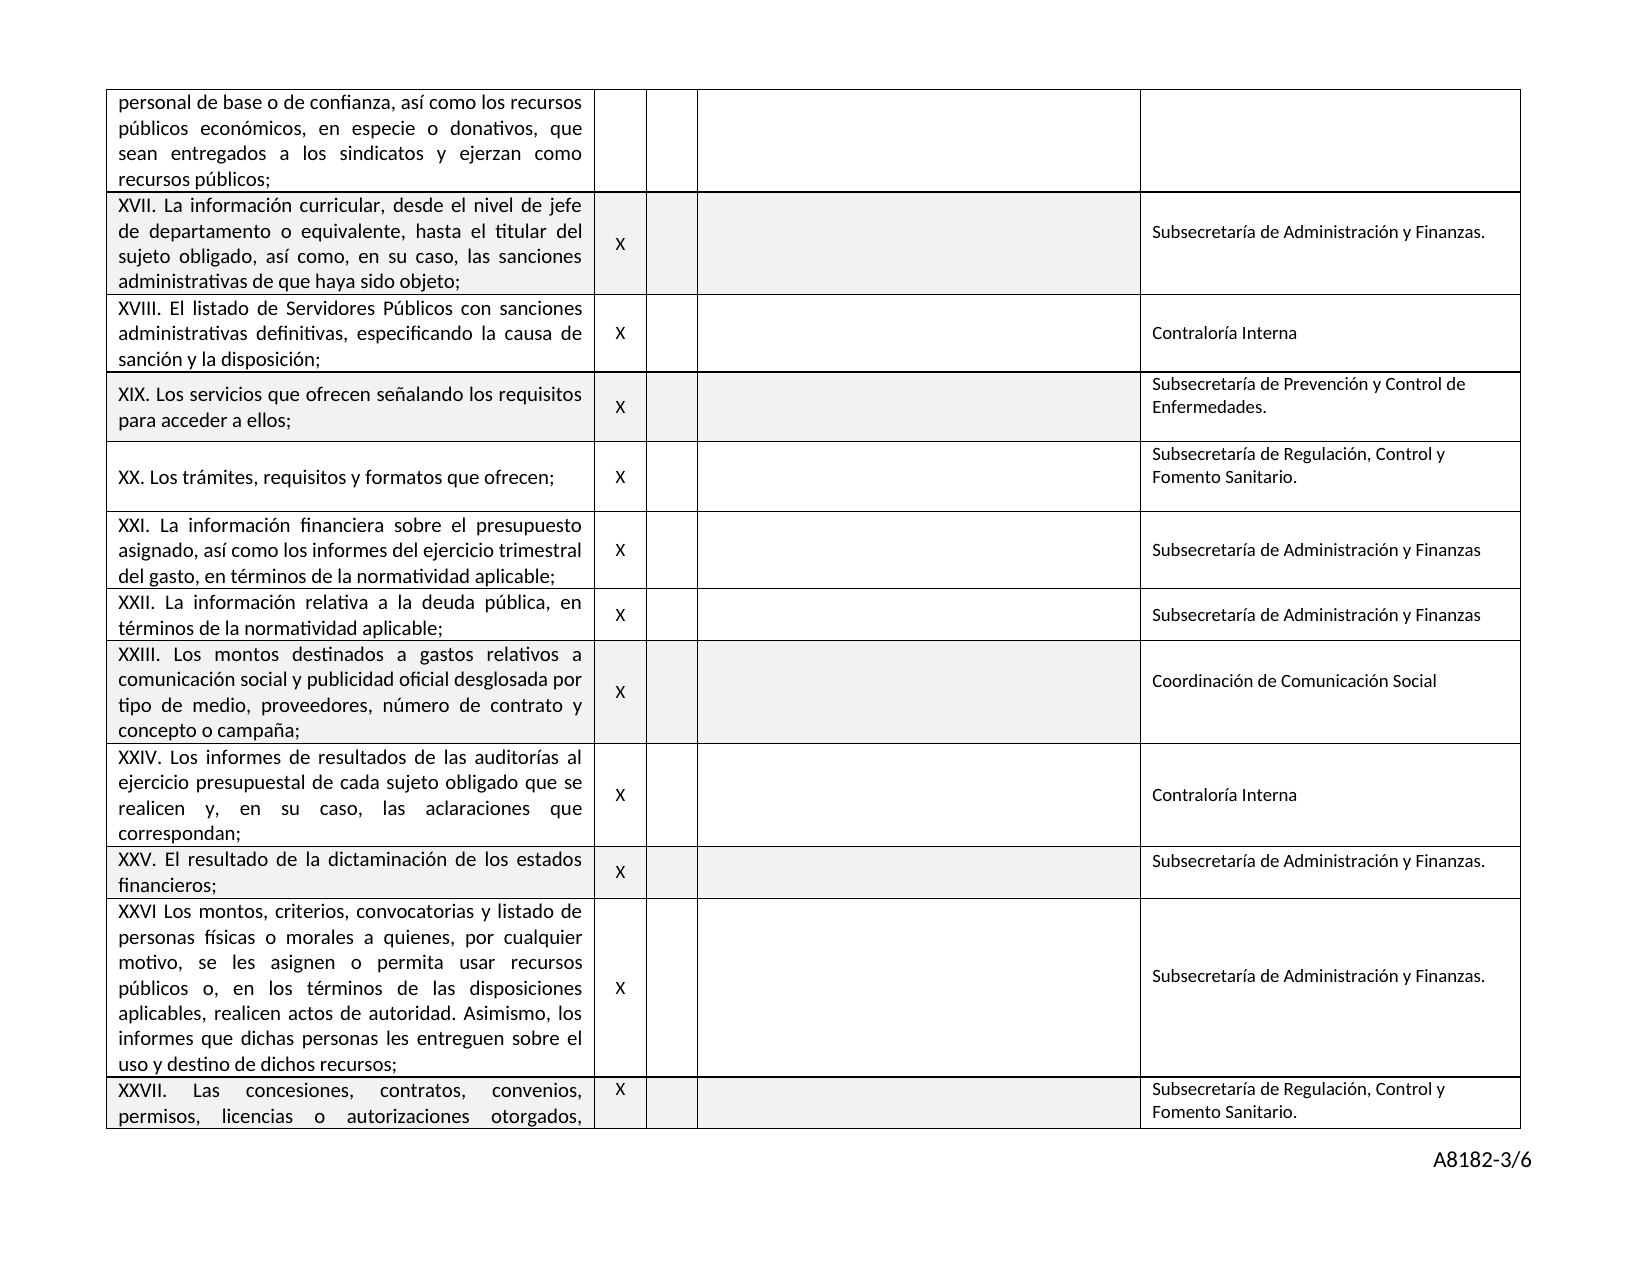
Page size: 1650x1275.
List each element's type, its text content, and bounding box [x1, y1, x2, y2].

table_cell [698, 899, 1140, 1076]
table_cell XXI. La información financiera sobre el presupuesto asignado, así como los informes del ejercicio trimestral del gasto, en términos de la normatividad aplicable; [107, 512, 594, 588]
table_cell X [595, 589, 646, 640]
table_cell [698, 1078, 1140, 1128]
table_cell XXII. La información relativa a la deuda pública, en términos de la normatividad aplicable; [107, 589, 594, 640]
table_cell X [595, 193, 646, 294]
table_cell X [595, 373, 646, 441]
table_cell Subsecretaría de Administración y Finanzas. [1141, 899, 1520, 1076]
table_cell [698, 442, 1140, 511]
table_cell [698, 193, 1140, 294]
table_cell X [595, 1078, 646, 1128]
table_cell X [595, 847, 646, 897]
table_cell XX. Los trámites, requisitos y formatos que ofrecen; [107, 442, 594, 511]
table_cell X [595, 641, 646, 743]
table_cell [698, 641, 1140, 743]
table_cell [698, 373, 1140, 441]
table_cell [698, 295, 1140, 371]
table_cell Subsecretaría de Administración y Finanzas [1141, 589, 1520, 640]
table_cell [698, 589, 1140, 640]
table_cell XIX. Los servicios que ofrecen señalando los requisitos para acceder a ellos; [107, 373, 594, 441]
table_cell XVIII. El listado de Servidores Públicos con sanciones administrativas definitivas, especificando la causa de sanción y la disposición; [107, 295, 594, 371]
table_cell Contraloría Interna [1141, 295, 1520, 371]
table_cell [647, 847, 697, 897]
table_cell X [595, 295, 646, 371]
table_cell X [595, 90, 646, 191]
table_cell [647, 442, 697, 511]
table_cell X [595, 512, 646, 588]
table_cell [647, 90, 697, 191]
table_cell [647, 899, 697, 1076]
table_cell XXIII. Los montos destinados a gastos relativos a comunicación social y publicidad oficial desglosada por tipo de medio, proveedores, número de contrato y concepto o campaña; [107, 641, 594, 743]
table_cell [647, 744, 697, 846]
table_cell XXIV. Los informes de resultados de las auditorías al ejercicio presupuestal de cada sujeto obligado que se realicen y, en su caso, las aclaraciones que correspondan; [107, 744, 594, 846]
table_cell XVII. La información curricular, desde el nivel de jefe de departamento o equivalente, hasta el titular del sujeto obligado, así como, en su caso, las sanciones administrativas de que haya sido objeto; [107, 193, 594, 294]
table_cell Subsecretaría de Prevención y Control de Enfermedades. [1141, 373, 1520, 441]
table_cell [1141, 1078, 1520, 1128]
table_cell [698, 744, 1140, 846]
table_cell [647, 589, 697, 640]
table_cell X [595, 442, 646, 511]
table_cell X [595, 899, 646, 1076]
table_cell [647, 193, 697, 294]
table_cell Contraloría Interna [1141, 744, 1520, 846]
table_cell [647, 373, 697, 441]
table_cell [647, 641, 697, 743]
table_cell Subsecretaría de Administración y Finanzas [1141, 512, 1520, 588]
table_cell Subsecretaría de Administración y Finanzas. [1141, 193, 1520, 294]
table_cell Subsecretaría de Regulación, Control y Fomento Sanitario. [1141, 442, 1520, 511]
table_cell [698, 847, 1140, 897]
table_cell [107, 90, 594, 191]
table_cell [107, 1078, 594, 1128]
table_cell [647, 295, 697, 371]
table_cell [647, 1078, 697, 1128]
table_cell Coordinación de Comunicación Social [1141, 641, 1520, 743]
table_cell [1141, 90, 1520, 191]
table_cell [698, 512, 1140, 588]
table_cell Subsecretaría de Administración y Finanzas. [1141, 847, 1520, 897]
table_cell [647, 512, 697, 588]
table_cell XXVI Los montos, criterios, convocatorias y listado de personas físicas o morales a quienes, por cualquier motivo, se les asignen o permita usar recursos públicos o, en los términos de las disposiciones aplicables, realicen actos de autoridad. Asimismo, los informes que dichas personas les entreguen sobre el uso y destino de dichos recursos; [107, 899, 594, 1076]
table_cell XXV. El resultado de la dictaminación de los estados financieros; [107, 847, 594, 897]
table_cell [698, 90, 1140, 191]
table_cell X [595, 744, 646, 846]
